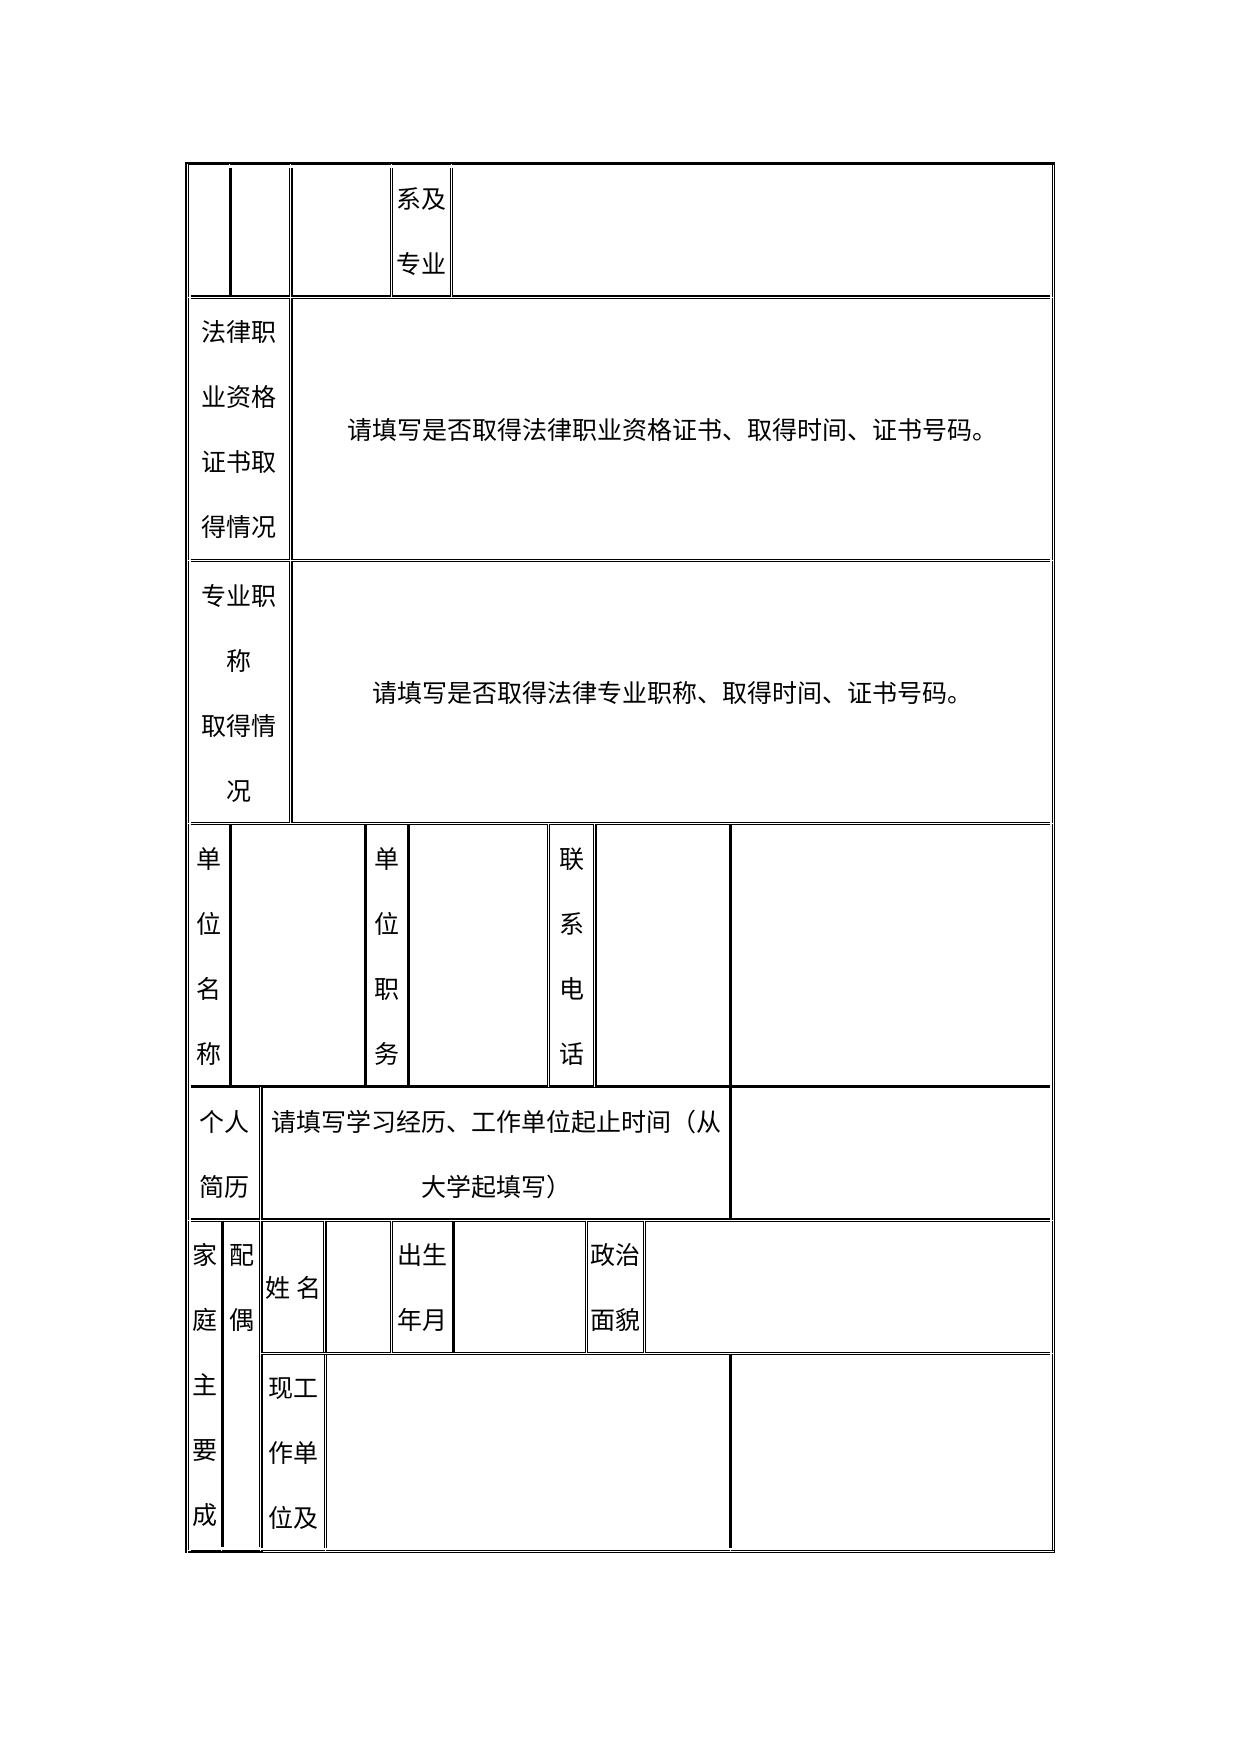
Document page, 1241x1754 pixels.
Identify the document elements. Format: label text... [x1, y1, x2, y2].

table_cell [455, 1222, 585, 1351]
table_cell [732, 1085, 1052, 1218]
table_cell 在 职 教 育 [230, 164, 291, 295]
table_cell [452, 165, 1052, 295]
table_cell 请填写学习经历、工作单位起止时间（从大学起填写） [263, 1088, 729, 1218]
table_cell 个人 简历 [189, 1085, 259, 1218]
table_cell 法律职业资格证书取得情况 [189, 295, 289, 558]
table_cell 请填写是否取得法律职业资格证书、取得时间、证书号码。 [293, 295, 1052, 558]
table_cell 家庭主要成员情况 [189, 1218, 222, 1549]
table_cell [730, 822, 1053, 1085]
table_cell [410, 825, 547, 1085]
table_cell 专业职称 取得情况 [189, 559, 289, 822]
table_cell 联系电话 [550, 825, 593, 1085]
table_cell 毕业院校 系及专业 [392, 165, 452, 295]
table_cell 现工作单位及职务 [261, 1355, 326, 1549]
table_cell [327, 1222, 390, 1351]
table_cell 请填写是否取得法律专业职称、取得时间、证书号码。 [293, 559, 1052, 822]
table_cell [232, 825, 364, 1085]
table_cell 政治面貌 [588, 1222, 643, 1351]
table_cell 单位 名称 [187, 822, 230, 1085]
table_cell [291, 165, 392, 295]
table_cell [730, 1351, 1052, 1549]
table_cell [597, 825, 729, 1085]
table_cell [326, 1355, 730, 1549]
table_cell 单位职务 [367, 825, 407, 1085]
table_cell [646, 1218, 1052, 1351]
table_cell 姓 名 [263, 1222, 323, 1351]
table_cell 出生年月 [393, 1222, 452, 1351]
table_cell 配偶 [222, 1218, 261, 1549]
